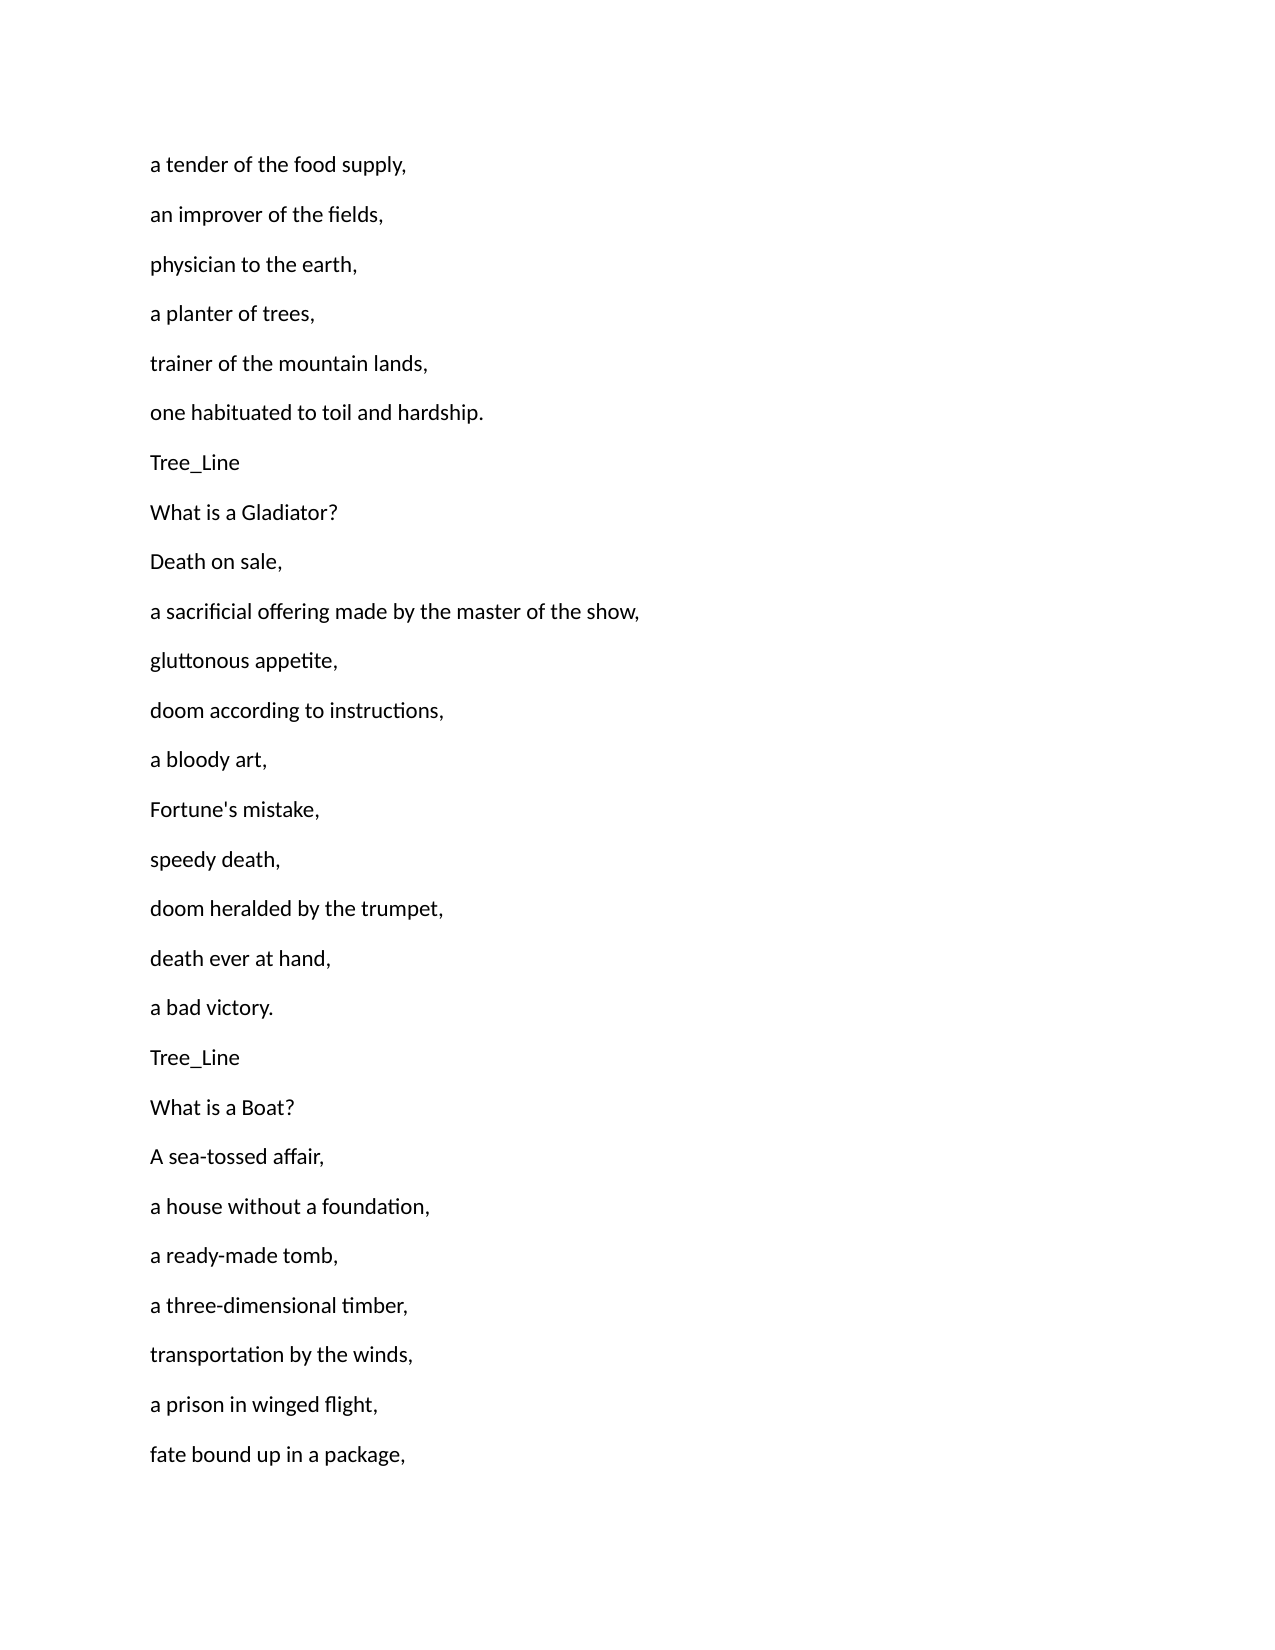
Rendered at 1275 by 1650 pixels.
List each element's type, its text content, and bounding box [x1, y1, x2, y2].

text Fortune's mistake, [150, 794, 1125, 823]
text an improver of the fields, [150, 199, 1125, 228]
text a ready-made tomb, [150, 1241, 1125, 1269]
text one habituated to toil and hardship. [150, 398, 1125, 427]
text a planter of trees, [150, 299, 1125, 327]
text What is a Boat? [150, 1092, 1125, 1121]
text A sea-tossed affair, [150, 1142, 1125, 1170]
text physician to the earth, [150, 249, 1125, 278]
text a bloody art, [150, 745, 1125, 774]
text a sacrificial offering made by the master of the show, [150, 596, 1125, 625]
text a house without a foundation, [150, 1191, 1125, 1220]
text a bad victory. [150, 993, 1125, 1022]
text doom heralded by the trumpet, [150, 894, 1125, 922]
text speedy death, [150, 844, 1125, 873]
text doom according to instructions, [150, 695, 1125, 724]
text Tree_Line [150, 1042, 1125, 1071]
text fate bound up in a package, [150, 1439, 1125, 1468]
text gluttonous appetite, [150, 646, 1125, 674]
text a prison in winged flight, [150, 1389, 1125, 1418]
text What is a Gladiator? [150, 497, 1125, 526]
text trainer of the mountain lands, [150, 348, 1125, 377]
text a tender of the food supply, [150, 150, 1125, 179]
text death ever at hand, [150, 943, 1125, 972]
text transportation by the winds, [150, 1340, 1125, 1369]
text Tree_Line [150, 447, 1125, 476]
text Death on sale, [150, 547, 1125, 575]
text a three-dimensional timber, [150, 1290, 1125, 1319]
